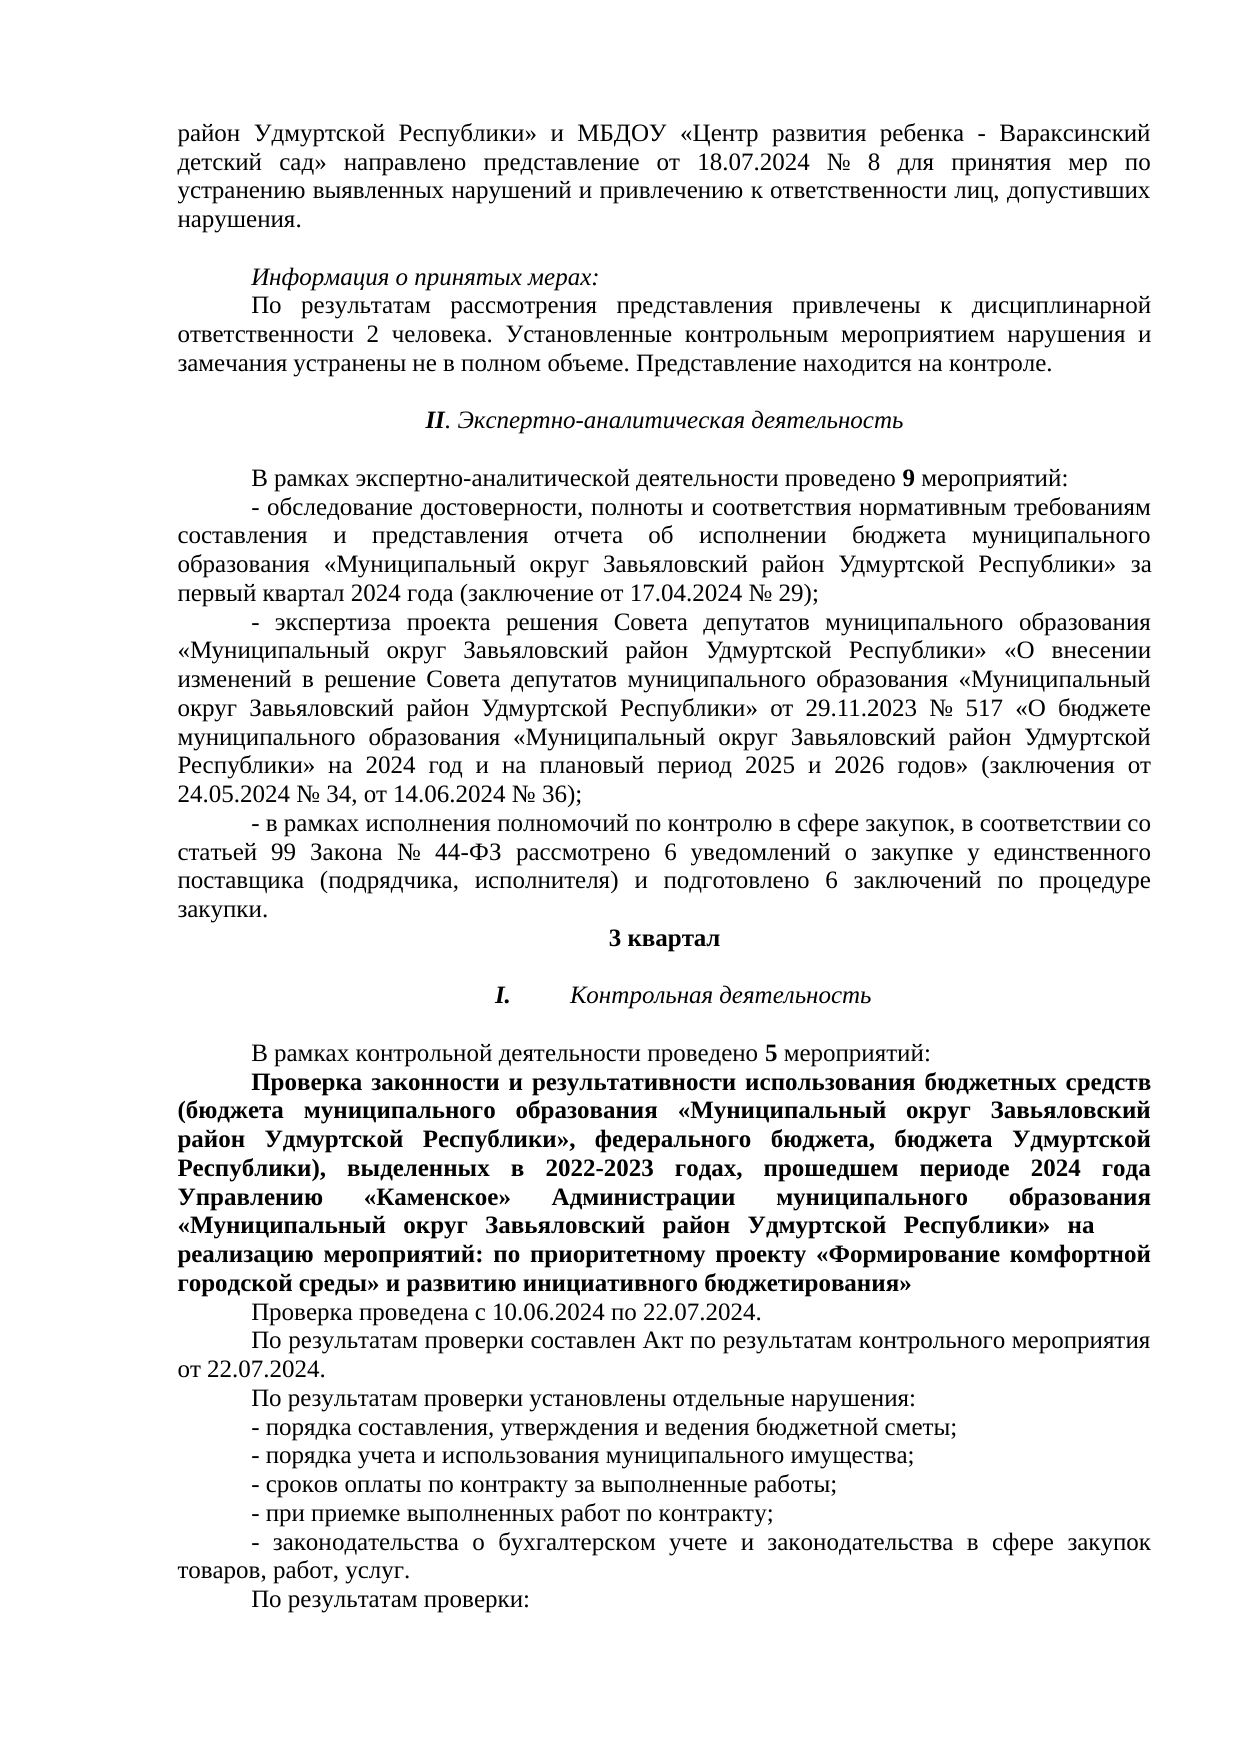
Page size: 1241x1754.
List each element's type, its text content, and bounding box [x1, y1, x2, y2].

text Проверка законности и результативности использования бюджетных средств (бюджета муниципального образования «Муниципальный округ Завьяловский район Удмуртской Республики», федерального бюджета, бюджета Удмуртской Республики), выделенных в 2022-2023 годах, прошедшем периоде 2024 года Управлению «Каменское» Администрации муниципального образования «Муниципальный округ Завьяловский район Удмуртской Республики» на реализацию мероприятий: по приоритетному проекту «Формирование комфортной городской среды» и развитию инициативного бюджетирования» [177, 1067, 1152, 1297]
list Контрольная деятельность [215, 981, 1152, 1009]
text По результатам проверки составлен Акт по результатам контрольного мероприятия от 22.07.2024. [177, 1326, 1152, 1383]
text - законодательства о бухгалтерском учете и законодательства в сфере закупок товаров, работ, услуг. [177, 1527, 1152, 1584]
text 3 квартал [177, 923, 1152, 952]
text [177, 118, 1152, 233]
text - при приемке выполненных работ по контракту; [177, 1498, 1152, 1527]
text - порядка учета и использования муниципального имущества; [177, 1441, 1152, 1469]
text По результатам проверки: [177, 1584, 1152, 1613]
text Информация о принятых мерах: [177, 262, 1152, 291]
text В рамках экспертно-аналитической деятельности проведено 9 мероприятий: [177, 463, 1152, 492]
text - экспертиза проекта решения Совета депутатов муниципального образования «Муниципальный округ Завьяловский район Удмуртской Республики» «О внесении изменений в решение Совета депутатов муниципального образования «Муниципальный округ Завьяловский район Удмуртской Республики» от 29.11.2023 № 517 «О бюджете муниципального образования «Муниципальный округ Завьяловский район Удмуртской Республики» на 2024 год и на плановый период 2025 и 2026 годов» (заключения от 24.05.2024 № 34, от 14.06.2024 № 36); [177, 607, 1152, 808]
text - в рамках исполнения полномочий по контролю в сфере закупок, в соответствии со статьей 99 Закона № 44-ФЗ рассмотрено 6 уведомлений о закупке у единственного поставщика (подрядчика, исполнителя) и подготовлено 6 заключений по процедуре закупки. [177, 808, 1152, 923]
text По результатам проверки установлены отдельные нарушения: [177, 1383, 1152, 1412]
text II. Экспертно-аналитическая деятельность [177, 406, 1152, 434]
text Проверка проведена с 10.06.2024 по 22.07.2024. [177, 1297, 1152, 1326]
text - сроков оплаты по контракту за выполненные работы; [177, 1469, 1152, 1498]
text По результатам рассмотрения представления привлечены к дисциплинарной ответственности 2 человека. Установленные контрольным мероприятием нарушения и замечания устранены не в полном объеме. Представление находится на контроле. [177, 291, 1152, 377]
text - порядка составления, утверждения и ведения бюджетной сметы; [177, 1412, 1152, 1441]
text В рамках контрольной деятельности проведено 5 мероприятий: [251, 1038, 1152, 1067]
text - обследование достоверности, полноты и соответствия нормативным требованиям составления и представления отчета об исполнении бюджета муниципального образования «Муниципальный округ Завьяловский район Удмуртской Республики» за первый квартал 2024 года (заключение от 17.04.2024 № 29); [177, 492, 1152, 607]
